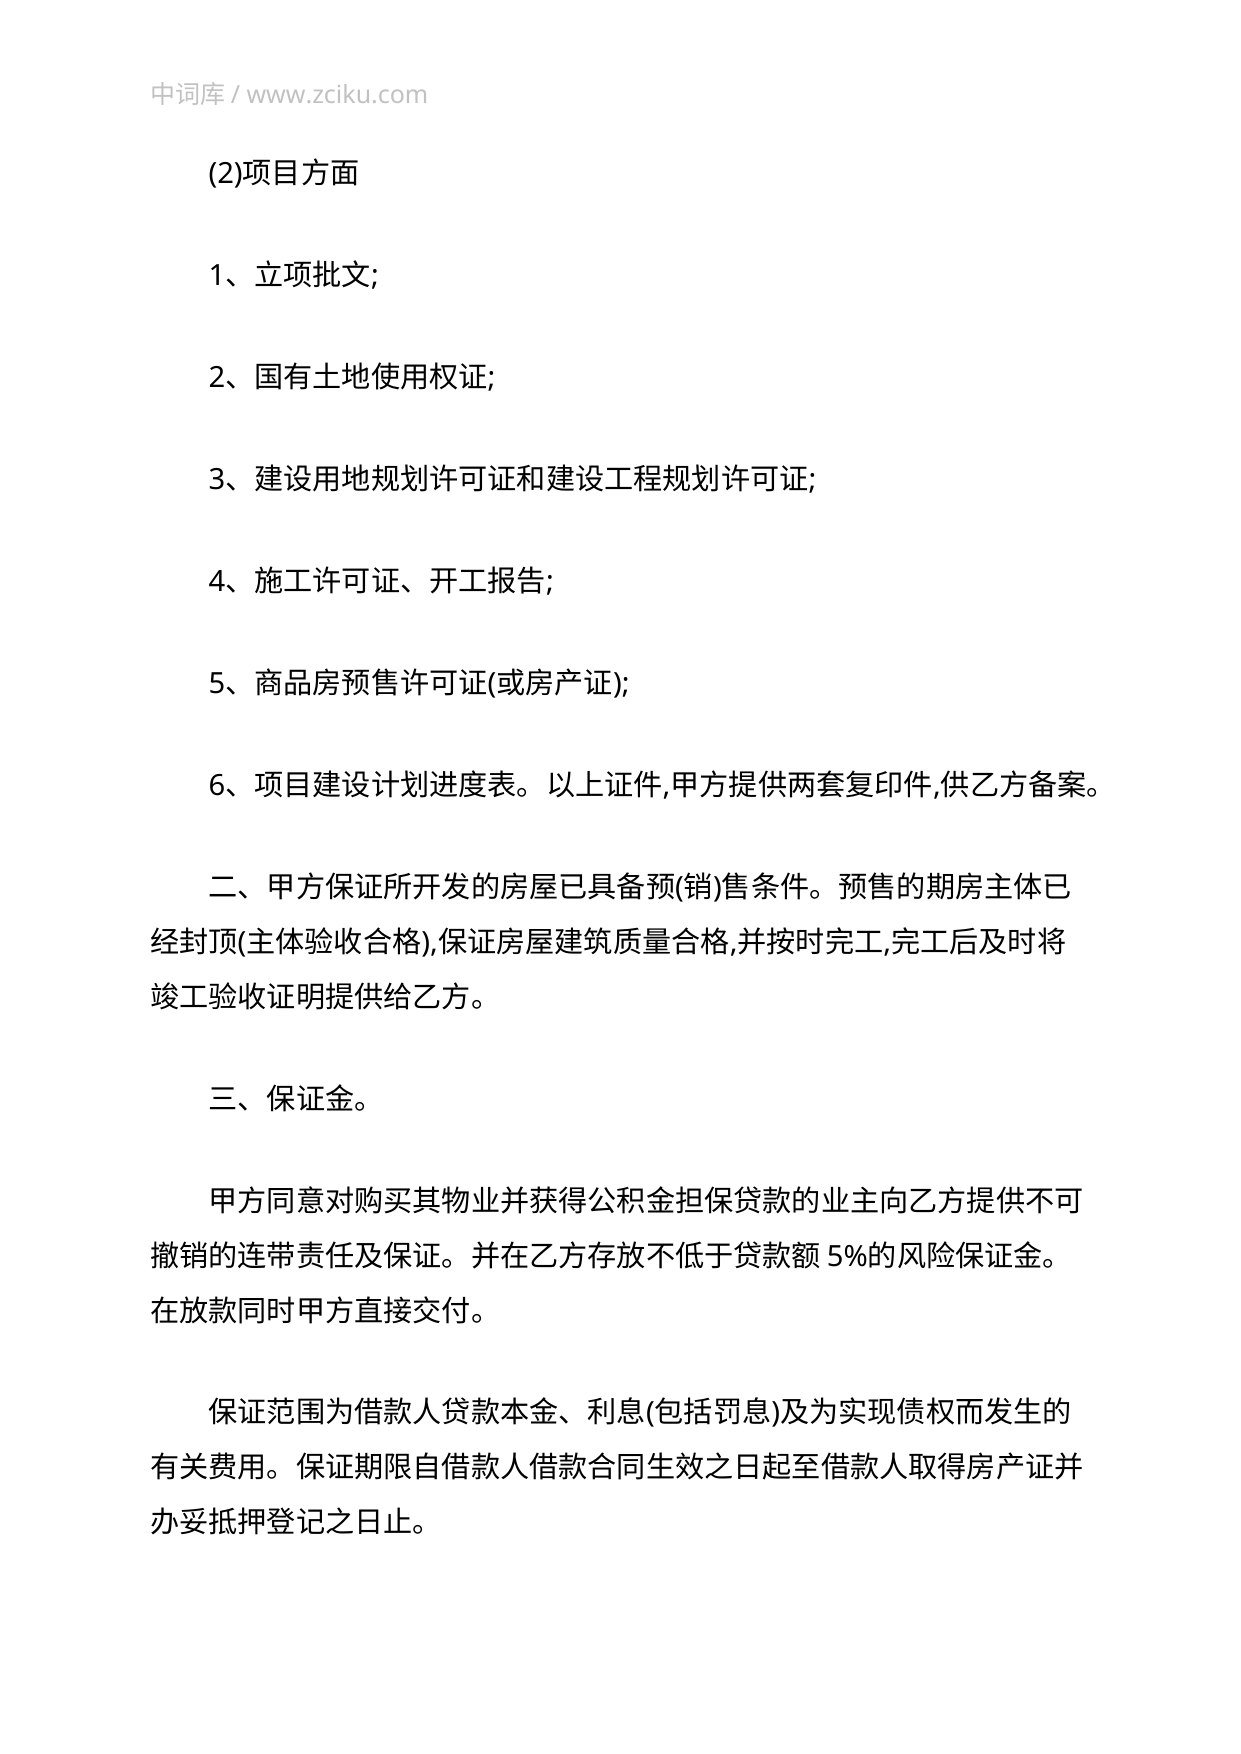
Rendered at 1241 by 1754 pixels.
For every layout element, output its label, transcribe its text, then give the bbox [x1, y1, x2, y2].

text 2、国有土地使用权证; [150, 354, 1090, 396]
text 甲方同意对购买其物业并获得公积金担保贷款的业主向乙方提供不可撤销的连带责任及保证。并在乙方存放不低于贷款额5%的风险保证金。在放款同时甲方直接交付。 [150, 1177, 1090, 1329]
text (2)项目方面 [150, 150, 1090, 192]
text 4、施工许可证、开工报告; [150, 558, 1090, 600]
text 5、商品房预售许可证(或房产证); [150, 660, 1090, 702]
text 保证范围为借款人贷款本金、利息(包括罚息)及为实现债权而发生的有关费用。保证期限自借款人借款合同生效之日起至借款人取得房产证并办妥抵押登记之日止。 [150, 1389, 1090, 1541]
text 二、甲方保证所开发的房屋已具备预(销)售条件。预售的期房主体已经封顶(主体验收合格),保证房屋建筑质量合格,并按时完工,完工后及时将竣工验收证明提供给乙方。 [150, 864, 1090, 1016]
text 3、建设用地规划许可证和建设工程规划许可证; [150, 456, 1090, 498]
text 1、立项批文; [150, 252, 1090, 294]
text 三、保证金。 [150, 1076, 1090, 1118]
text 6、项目建设计划进度表。以上证件,甲方提供两套复印件,供乙方备案。 [150, 762, 1090, 804]
